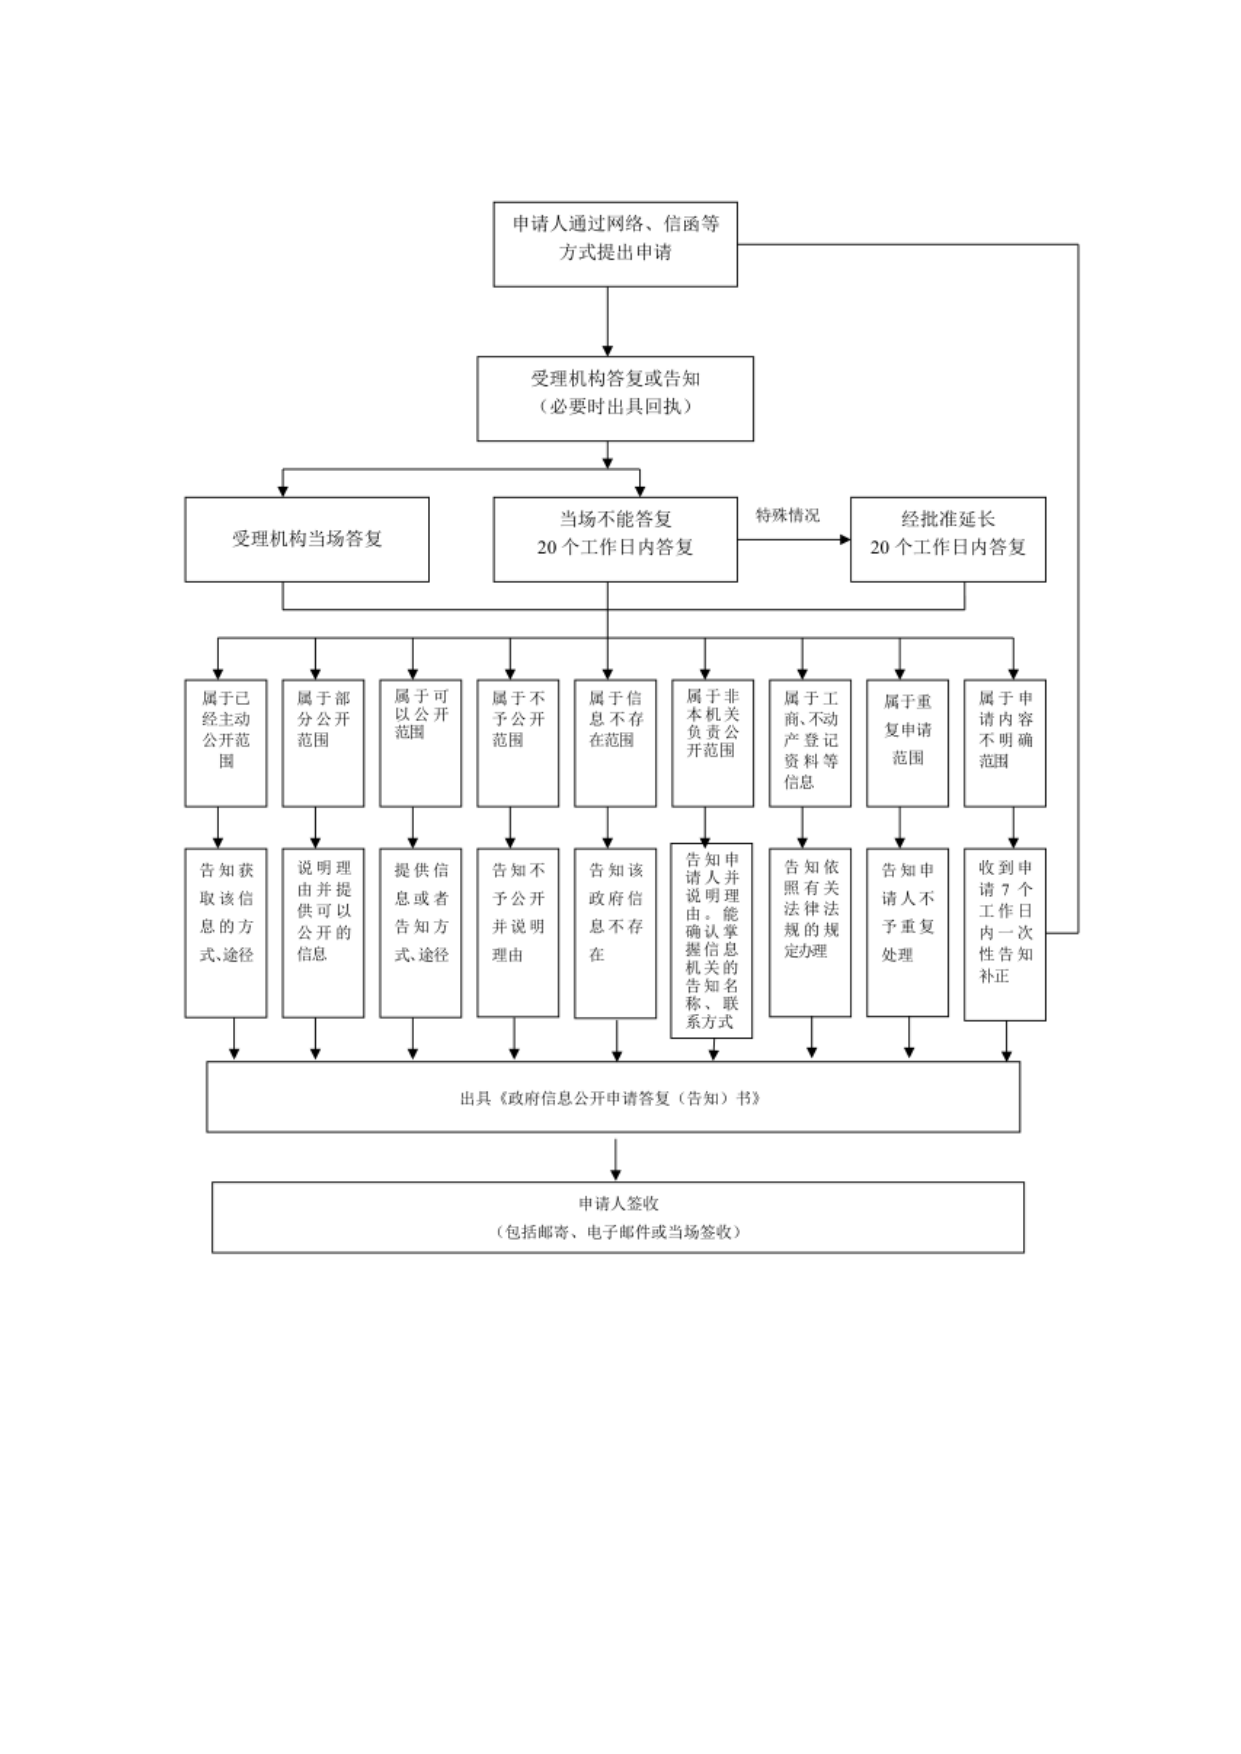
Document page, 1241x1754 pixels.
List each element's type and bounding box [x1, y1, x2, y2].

picture [171, 189, 1086, 1263]
